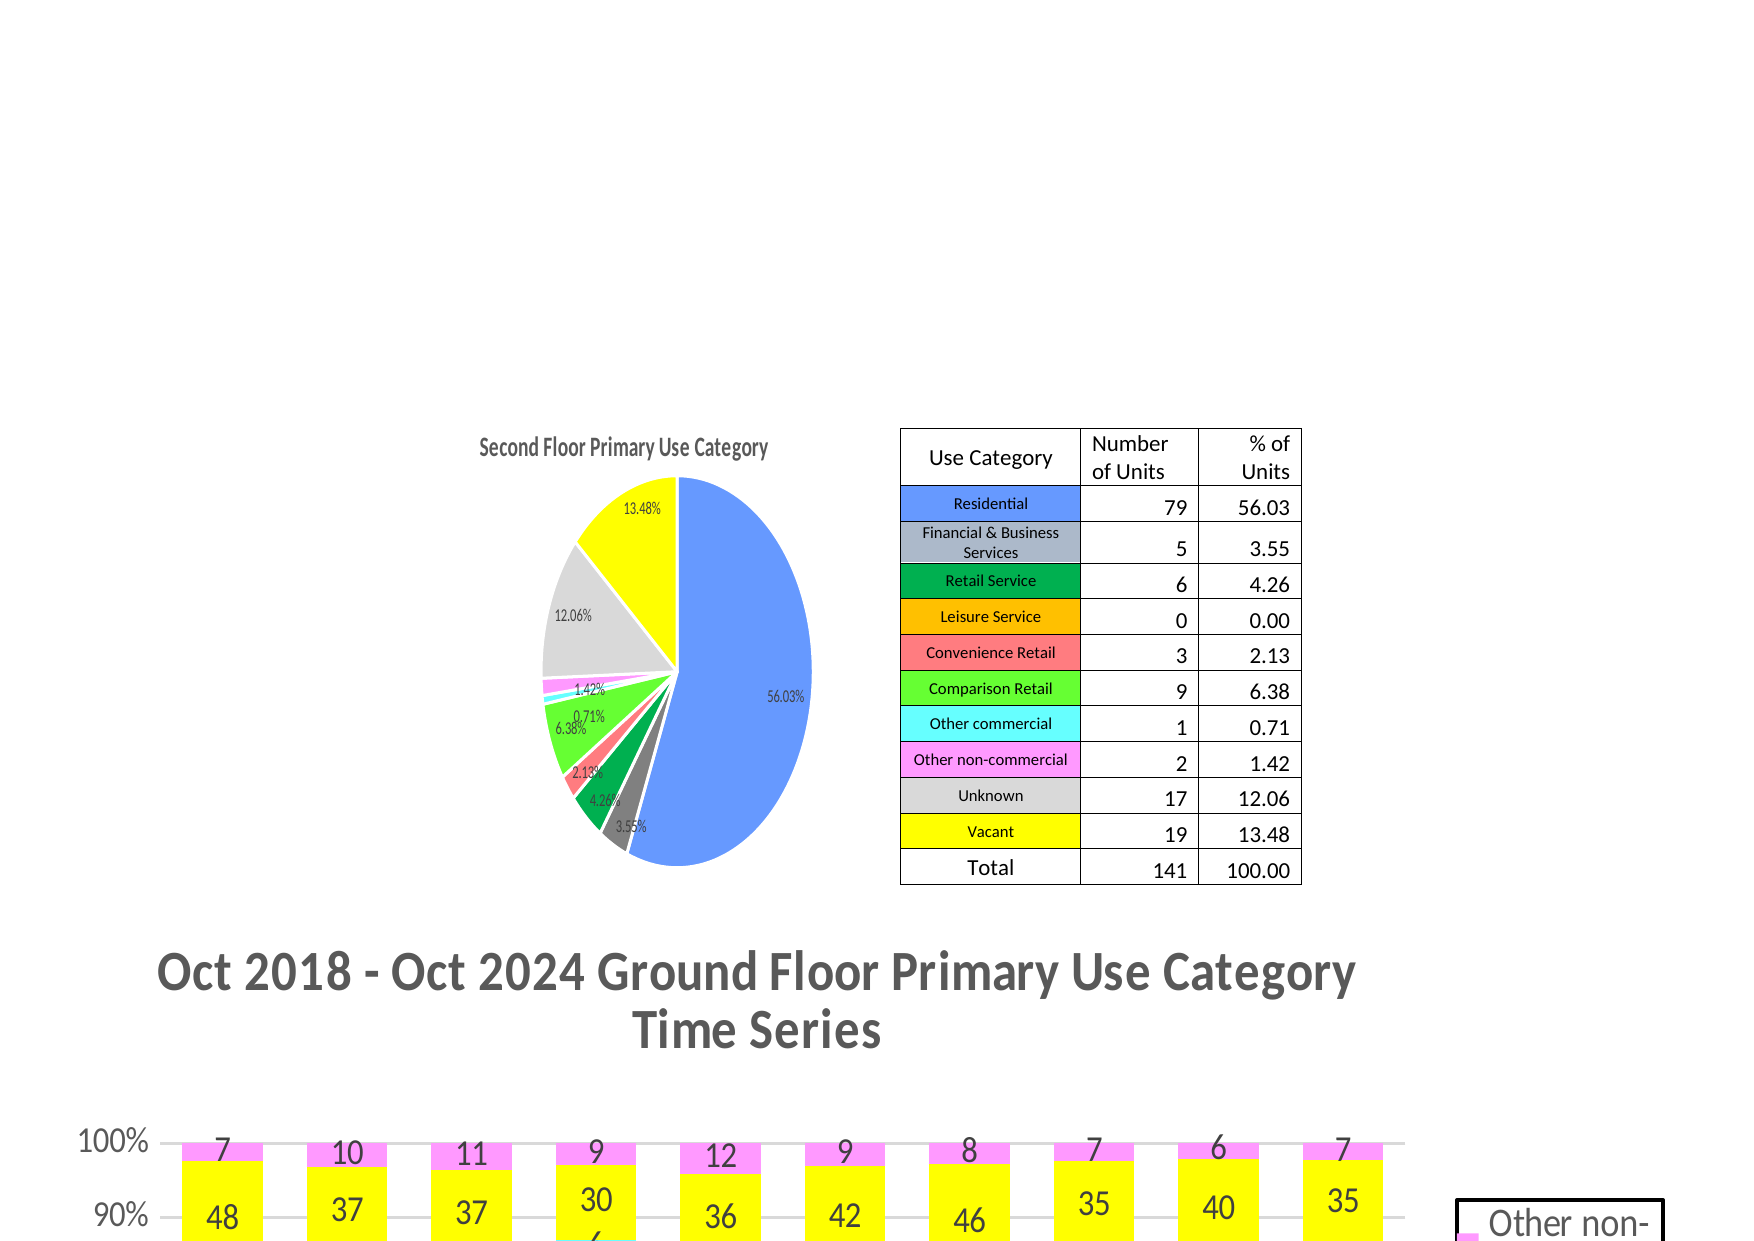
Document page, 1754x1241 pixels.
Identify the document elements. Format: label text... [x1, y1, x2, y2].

table_header Use Category [901, 429, 1080, 485]
table_cell 1.42 [1199, 742, 1301, 777]
table_cell 56.03 [1199, 486, 1301, 521]
table_cell 3 [1081, 635, 1198, 670]
table_cell Comparison Retail [901, 671, 1080, 705]
table_cell 79 [1081, 486, 1198, 521]
table_cell Other non-commercial [901, 742, 1080, 777]
table_cell 2 [1081, 742, 1198, 777]
table_cell 9 [1081, 671, 1198, 705]
table_cell Vacant [901, 814, 1080, 848]
table_cell Residential [901, 486, 1080, 521]
table_cell 4.26 [1199, 564, 1301, 598]
table_cell Unknown [901, 778, 1080, 813]
table_cell 0.71 [1199, 706, 1301, 741]
table_cell 17 [1081, 778, 1198, 813]
table_cell 6 [1081, 564, 1198, 598]
table_cell 13.48 [1199, 814, 1301, 848]
table_cell 3.55 [1199, 522, 1301, 562]
table_cell Total [901, 849, 1080, 884]
table_cell Financial & Business Services [901, 522, 1080, 562]
table_cell 2.13 [1199, 635, 1301, 670]
table_cell 0 [1081, 599, 1198, 634]
table_cell 0.00 [1199, 599, 1301, 634]
table_cell Leisure Service [901, 599, 1080, 634]
table_cell 6.38 [1199, 671, 1301, 705]
table_cell Convenience Retail [901, 635, 1080, 670]
table_cell Retail Service [901, 564, 1080, 598]
table_cell Other commercial [901, 706, 1080, 741]
table_header % of Units [1199, 429, 1301, 485]
table_cell 19 [1081, 814, 1198, 848]
table_cell 100.00 [1199, 849, 1301, 884]
table_cell 141 [1081, 849, 1198, 884]
table_header Number of Units [1081, 429, 1198, 485]
table_cell 5 [1081, 522, 1198, 562]
table_cell 12.06 [1199, 778, 1301, 813]
table_cell 1 [1081, 706, 1198, 741]
